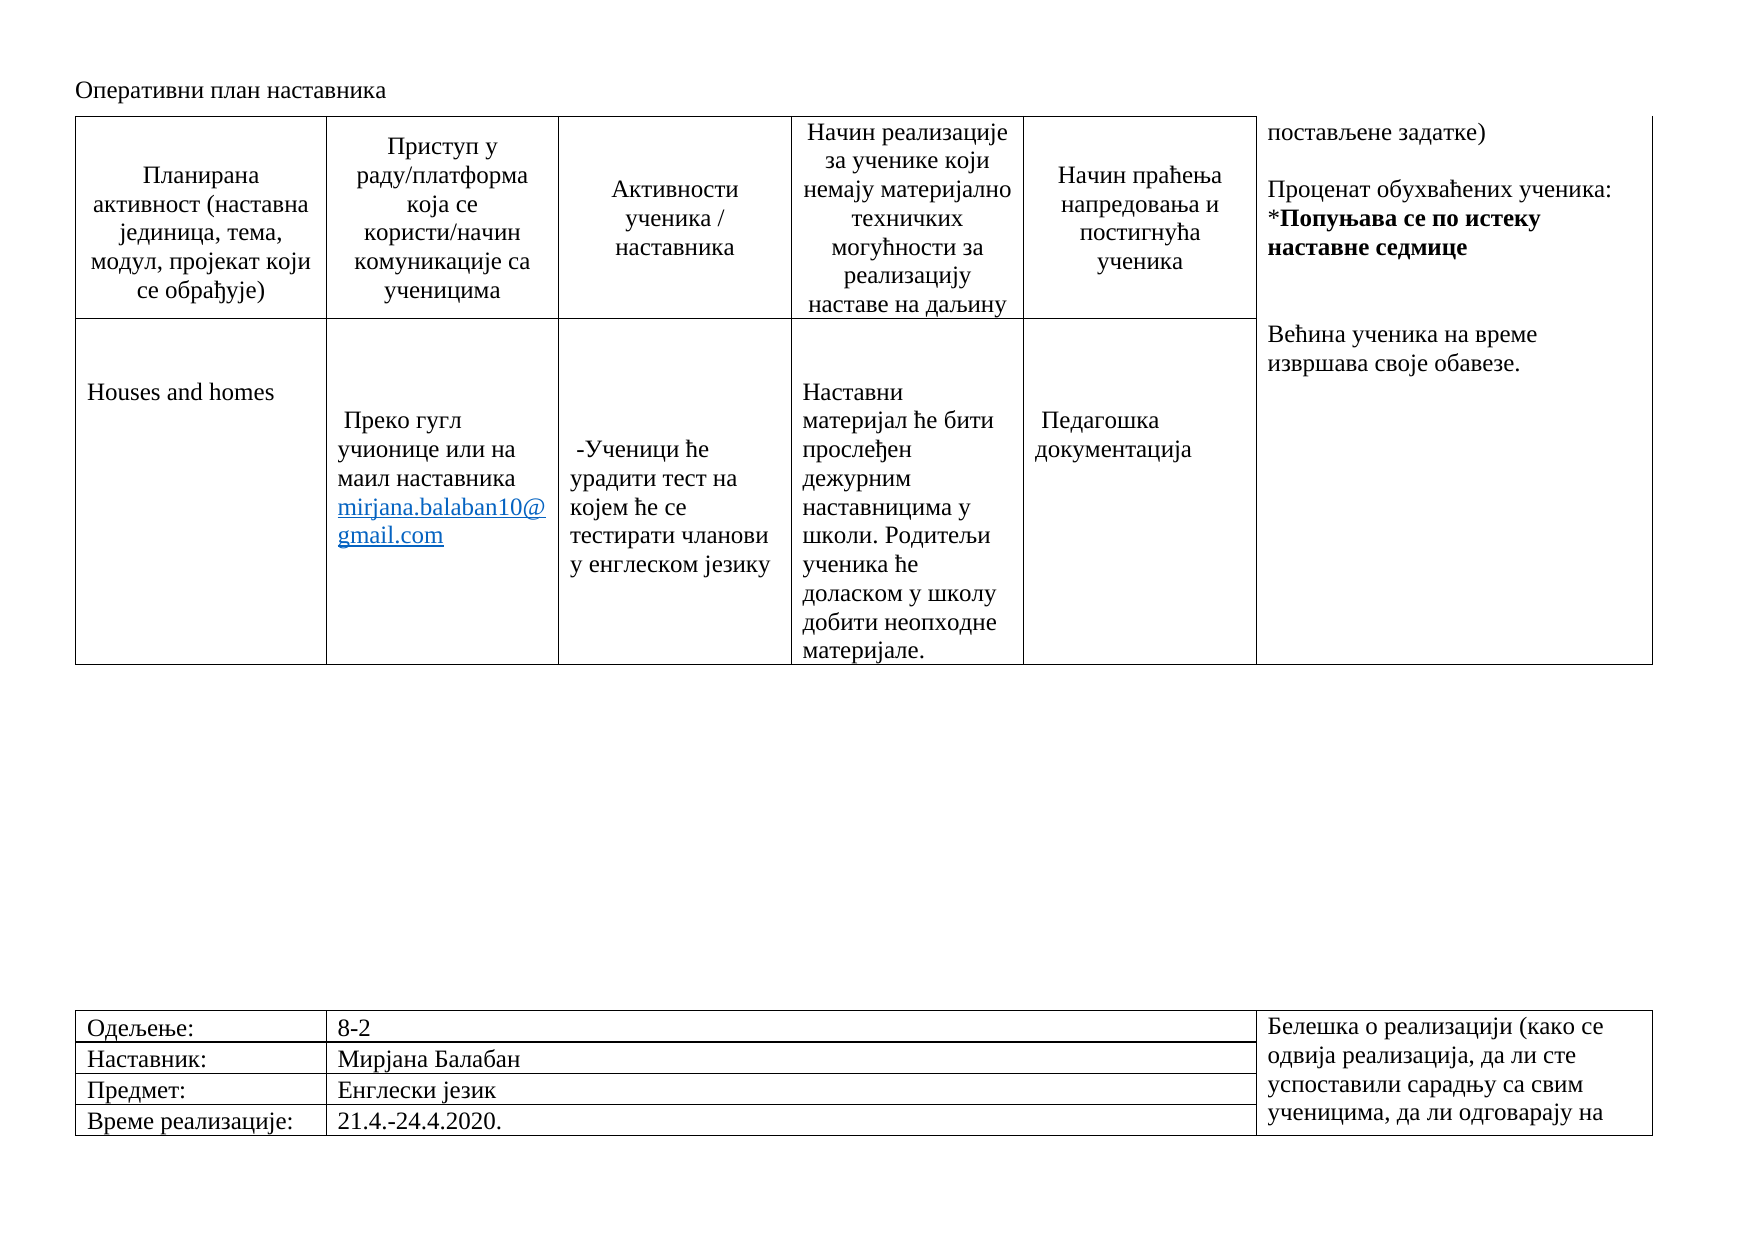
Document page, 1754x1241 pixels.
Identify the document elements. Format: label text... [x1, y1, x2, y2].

table_header Белешка о реализацији (како се одвија реализација, да ли сте успоставили сарадњу са свим ученицима, да ли одговарају на постављене задатке) Проценат обухваћених ученика: *Попуњава се по истеку наставне седмице [1257, 1011, 1652, 1135]
table_cell Планирана активност (наставна јединица, тема, модул, пројекат који се обрађује) [76, 117, 326, 318]
table_cell Houses and homes [76, 319, 326, 664]
table_cell Преко гугл учионице или на маил наставника mirjana.balaban10@gmail.com [327, 319, 558, 664]
table_cell Наставник: [76, 1043, 326, 1073]
table_cell 21.4.-24.4.2020. [327, 1105, 1256, 1135]
table_cell Предмет: [76, 1074, 326, 1104]
table_cell Већина ученика на време извршава своје обавезе. [1257, 318, 1652, 664]
table_cell Наставни материјал ће бити прослеђен дежурним наставницима у школи. Родитељи ученика ће доласком у школу добити неопходне материјале. [792, 319, 1023, 664]
table_cell -Ученици ће урадити тест на којем ће се тестирати чланови у енглеском језику [559, 319, 791, 664]
table_header 8-2 [327, 1011, 1256, 1041]
table_cell Активности ученика / наставника [559, 117, 791, 318]
table_cell Начин праћења напредовања и постигнућа ученика [1024, 117, 1256, 318]
table_cell Начин реализације за ученике који немају материјално техничких могућности за реализацију наставе на даљину [792, 117, 1023, 318]
table_cell Приступ у раду/платформа која се користи/начин комуникације са ученицима [327, 117, 558, 318]
table_header Одељење: [76, 1011, 326, 1041]
table_cell Мирјана Балабан [327, 1043, 1256, 1073]
table_cell Педагошка документација [1024, 319, 1256, 664]
table_cell Време реализације: [76, 1105, 326, 1135]
table_cell Енглески језик [327, 1074, 1256, 1104]
